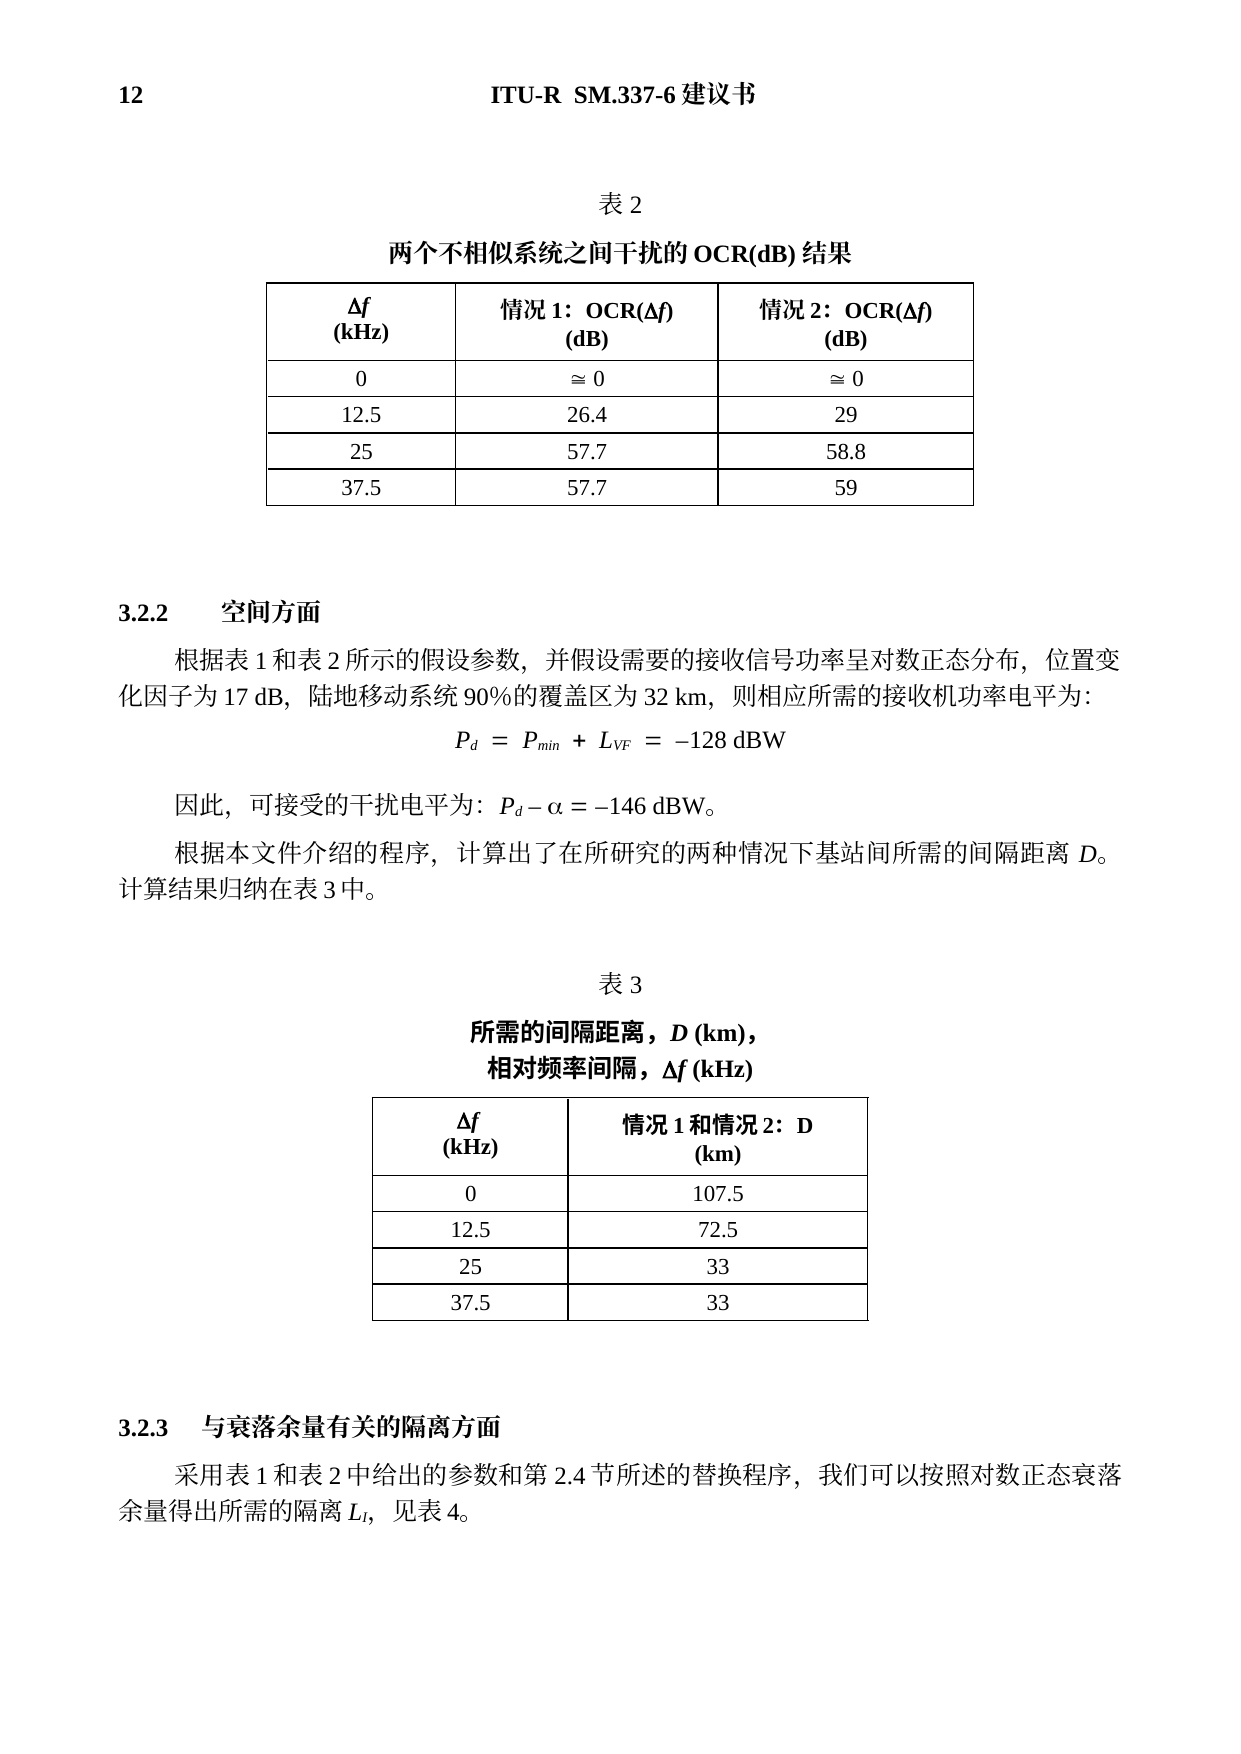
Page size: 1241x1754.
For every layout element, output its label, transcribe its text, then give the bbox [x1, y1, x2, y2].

table_header 情况1：OCR(f) (dB) [456, 284, 717, 359]
table_cell 33 [569, 1249, 867, 1283]
table_cell 57.7 [456, 470, 717, 504]
table_cell 0 [267, 361, 455, 396]
table_cell 25 [267, 433, 455, 468]
subtitle 与衰落余量有关的隔离方面 [118, 1407, 1122, 1443]
text 所需的间隔距离，D (km)， 相对频率间隔，f (kHz) [118, 1013, 1122, 1085]
table_cell 29 [719, 397, 973, 432]
table_header f (kHz) [267, 284, 455, 359]
table_cell 37.5 [267, 469, 455, 504]
text 根据本文件介绍的程序，计算出了在所研究的两种情况下基站间所需的间隔距离D。计算结果归纳在表3中。 [118, 834, 1122, 906]
text 采用表1和表2中给出的参数和第2.4节所述的替换程序，我们可以按照对数正态衰落余量得出所需的隔离LI，见表4。 [118, 1456, 1122, 1528]
text 表 2 [118, 185, 1122, 221]
table_cell 26.4 [456, 397, 717, 432]
table_cell 58.8 [719, 434, 973, 468]
text 根据表1和表2所示的假设参数，并假设需要的接收信号功率呈对数正态分布，位置变化因子为17 dB，陆地移动系统90％的覆盖区为，则相应所需的接收机功率电平为： [118, 641, 1122, 713]
table_header 情况2：OCR(f) (dB) [719, 284, 973, 359]
text 因此，可接受的干扰电平为：Pd –   – 146 dBW。 [118, 786, 1122, 821]
table_cell 72.5 [569, 1212, 867, 1247]
title 两个不相似系统之间干扰的OCR(dB) 结果 [118, 234, 1122, 269]
subtitle 空间方面 [118, 592, 1122, 628]
table_cell 12.5 [267, 397, 455, 432]
table_cell 57.7 [456, 434, 717, 468]
text Pd  Pmin  LVF  – 128 dBW [118, 725, 1122, 754]
table_cell 12.5 [373, 1212, 567, 1247]
text 表 3 [118, 965, 1122, 1001]
table_cell  0 [456, 361, 717, 396]
table_header f (kHz) [373, 1098, 568, 1174]
table_cell  0 [719, 361, 973, 396]
table_cell 59 [719, 470, 973, 504]
table_cell 37.5 [373, 1285, 567, 1319]
table_cell 107.5 [569, 1176, 867, 1211]
table_cell 0 [373, 1176, 567, 1211]
table_cell 33 [569, 1285, 867, 1319]
table_header 情况1和情况2：D (km) [569, 1098, 867, 1174]
table_cell 25 [373, 1249, 567, 1283]
